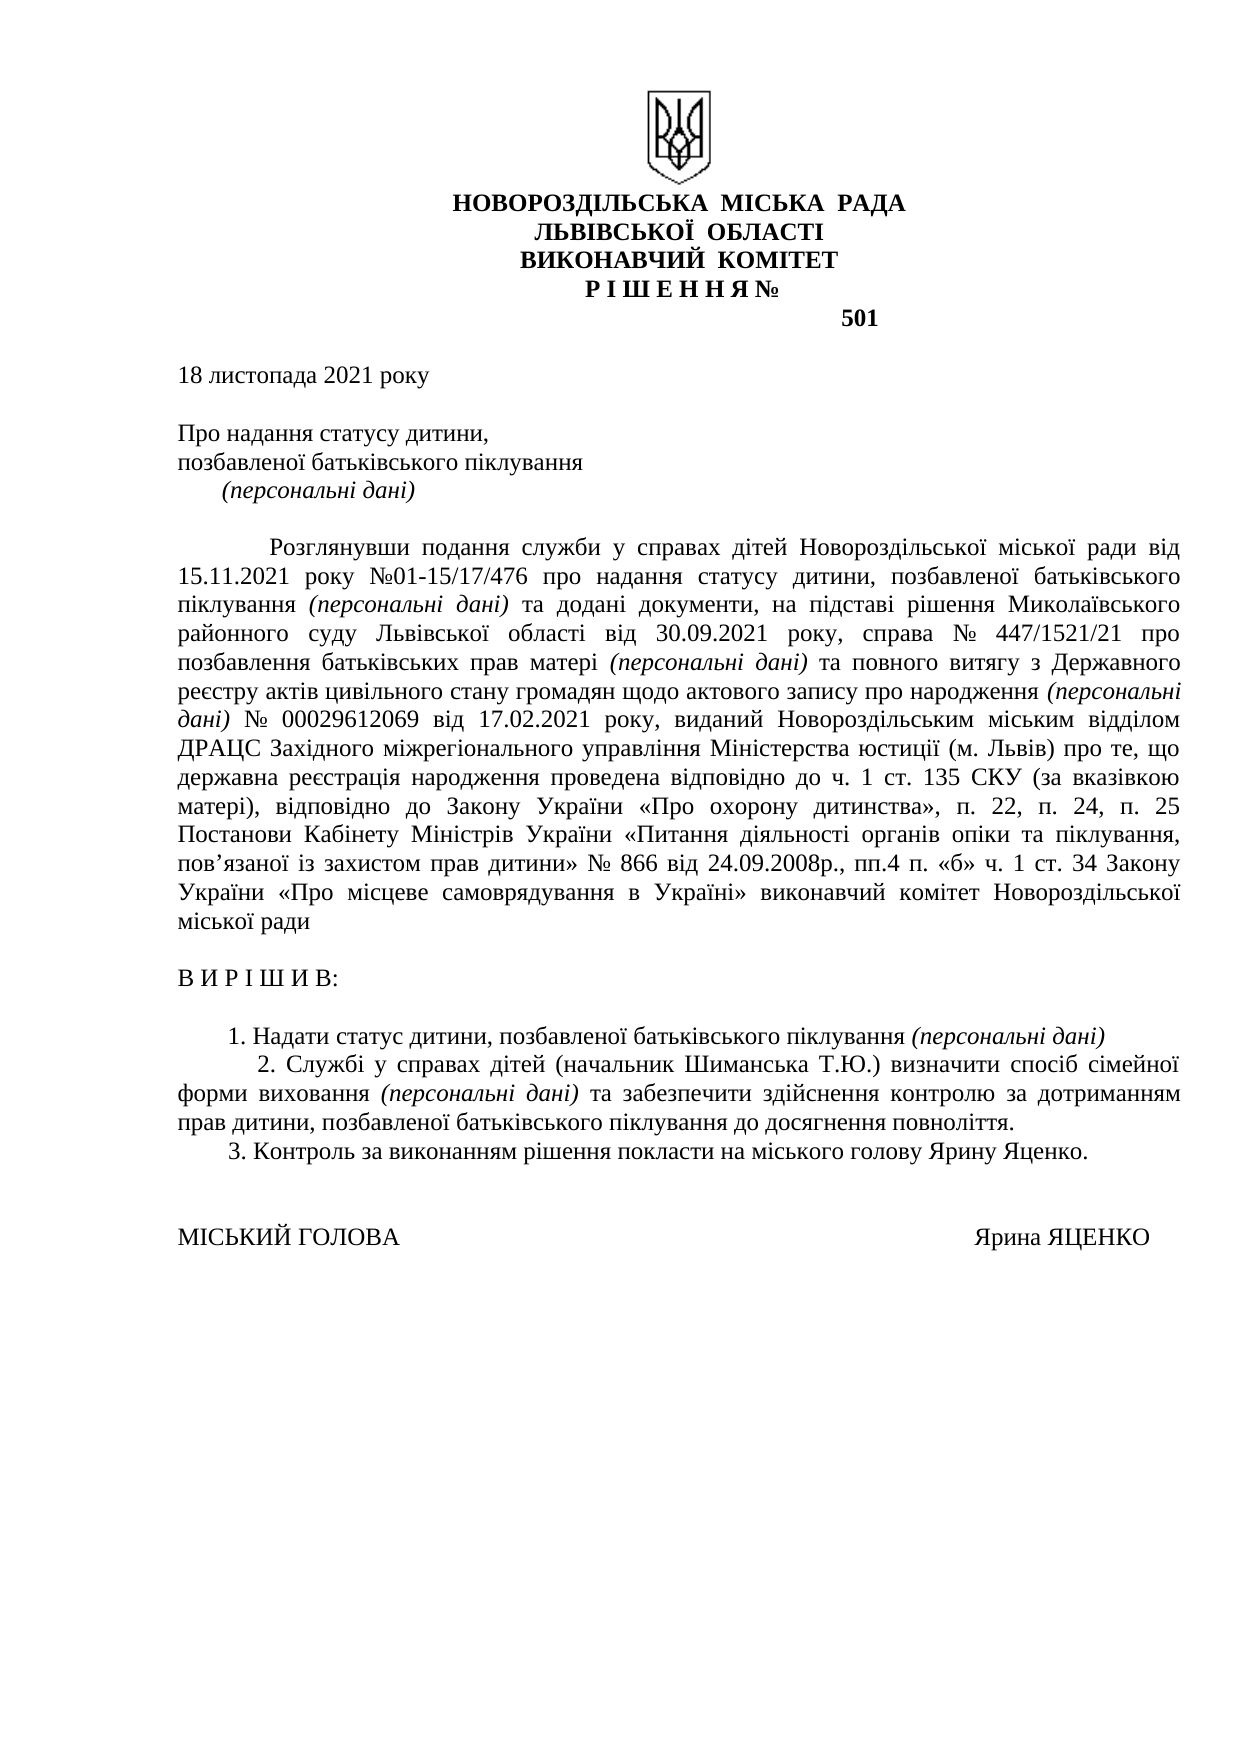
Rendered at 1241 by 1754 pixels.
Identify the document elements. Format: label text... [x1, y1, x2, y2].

picture [585, 88, 774, 188]
text ВИКОНАВЧИЙ КОМІТЕТ [177, 245, 1181, 274]
text НОВОРОЗДІЛЬСЬКА МІСЬКА РАДА [177, 188, 1181, 217]
text 2. Службі у справах дітей (начальник Шиманська Т.Ю.) визначити спосіб сімейної форми виховання (персональні дані) та забезпечити здійснення контролю за дотриманням прав дитини, позбавленої батьківського піклування до досягнення повноліття. [177, 1049, 1181, 1136]
text (персональні дані) [177, 475, 1181, 504]
text Р І Ш Е Н Н Я № [177, 274, 1181, 303]
text ЛЬВІВСЬКОЇ ОБЛАСТІ [177, 217, 1181, 245]
text МІСЬКИЙ ГОЛОВА Ярина ЯЦЕНКО [177, 1222, 1181, 1251]
text 501 [177, 303, 1181, 332]
text В И Р І Ш И В: [177, 963, 1181, 992]
text 3. Контроль за виконанням рішення покласти на міського голову Ярину Яценко. [177, 1136, 1181, 1164]
text 1. Надати статус дитини, позбавленої батьківського піклування (персональні дані) [177, 1021, 1181, 1049]
text Розглянувши подання служби у справах дітей Новороздільської міської ради від 15.11.2021 року №01-15/17/476 про надання статусу дитини, позбавленої батьківського піклування (персональні дані) та додані документи, на підставі рішення Миколаївського районного суду Львівської області від 30.09.2021 року, справа № 447/1521/21 про позбавлення батьківських прав матері (персональні дані) та повного витягу з Державного реєстру актів цивільного стану громадян щодо актового запису про народження (персональні дані) № 00029612069 від 17.02.2021 року, виданий Новороздільським міським відділом ДРАЦС Західного міжрегіонального управління Міністерства юстиції (м. Львів) про те, що державна реєстрація народження проведена відповідно до ч. 1 ст. 135 СКУ (за вказівкою матері), відповідно до Закону України «Про охорону дитинства», п. 22, п. 24, п. 25 Постанови Кабінету Міністрів України «Питання діяльності органів опіки та піклування, пов’язаної із захистом прав дитини» № 866 від 24.09.2008р., пп.4 п. «б» ч. 1 ст. 34 Закону України «Про місцеве самоврядування в Україні» виконавчий комітет Новороздільської міської ради [177, 532, 1181, 934]
text позбавленої батьківського піклування [177, 447, 1181, 475]
text 18 листопада 2021 року [177, 360, 1181, 389]
text Про надання статусу дитини, [177, 418, 1181, 447]
